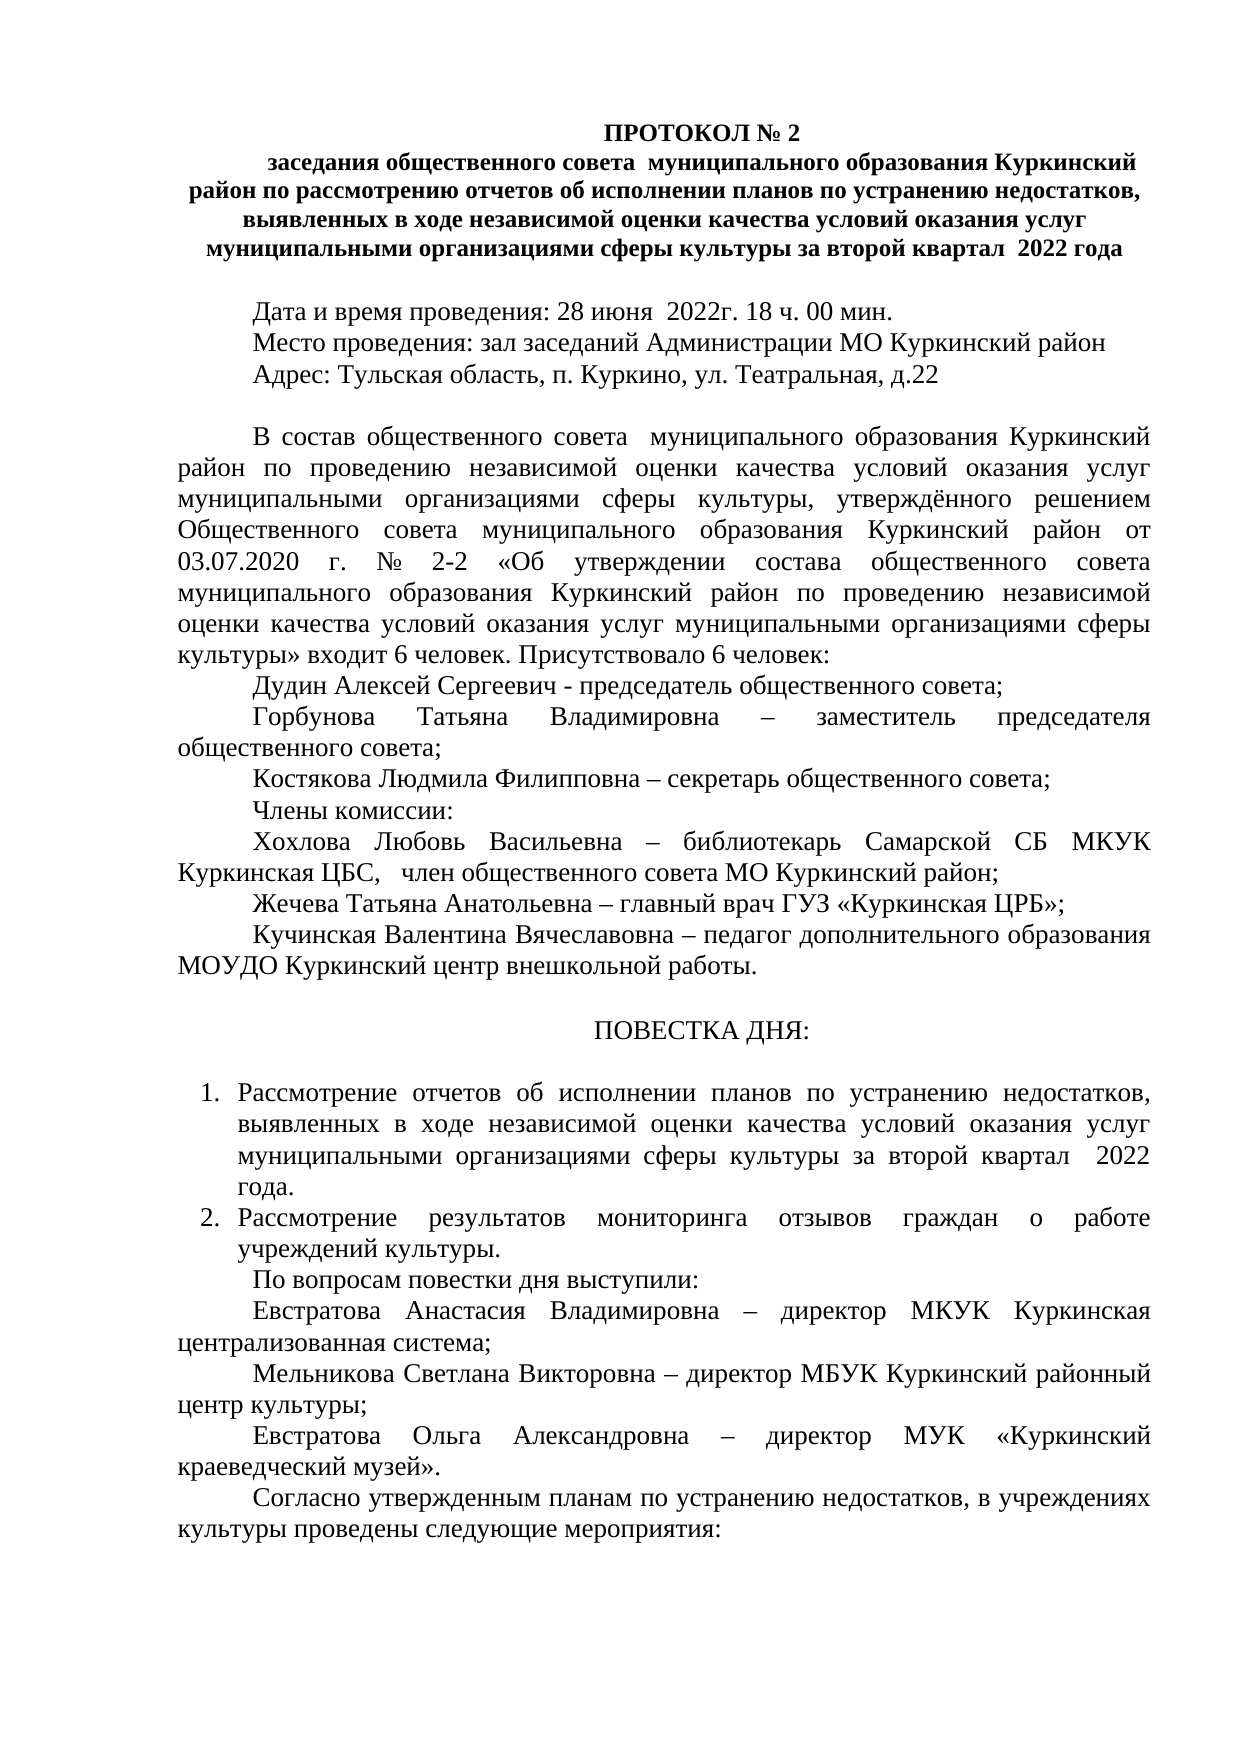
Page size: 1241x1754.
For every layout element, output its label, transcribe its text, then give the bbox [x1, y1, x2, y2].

text Место проведения: зал заседаний Администрации МО Куркинский район [177, 327, 1152, 358]
text Горбунова Татьяна Владимировна – заместитель председателя общественного совета; [177, 700, 1152, 763]
text По вопросам повестки дня выступили: [177, 1263, 1152, 1294]
text Евстратова Ольга Александровна – директор МУК «Куркинский краеведческий музей». [177, 1419, 1152, 1481]
list Рассмотрение отчетов об исполнении планов по устранению недостатков, выявленных в ходе независимой оценки качества условий оказания услуг муниципальными организациями сферы культуры за второй квартал 2022 года. [200, 1076, 1152, 1201]
text ПРОТОКОЛ № 2 [177, 118, 1152, 147]
list Рассмотрение результатов мониторинга отзывов граждан о работе учреждений культуры. [200, 1201, 1152, 1263]
text В состав общественного совета муниципального образования Куркинский район по проведению независимой оценки качества условий оказания услуг муниципальными организациями сферы культуры, утверждённого решением Общественного совета муниципального образования Куркинский район от 03.07.2020 г. № 2-2 «Об утверждении состава общественного совета муниципального образования Куркинский район по проведению независимой оценки качества условий оказания услуг муниципальными организациями сферы культуры» входит 6 человек. Присутствовало 6 человек: [177, 420, 1152, 669]
text Члены комиссии: [177, 794, 1152, 825]
text Мельникова Светлана Викторовна – директор МБУК Куркинский районный центр культуры; [177, 1357, 1152, 1419]
text Дудин Алексей Сергеевич - председатель общественного совета; [177, 669, 1152, 700]
text Жечева Татьяна Анатольевна – главный врач ГУЗ «Куркинская ЦРБ»; [177, 887, 1152, 918]
text Адрес: Тульская область, п. Куркино, ул. Театральная, д.22 [177, 358, 1152, 389]
text заседания общественного совета муниципального образования Куркинский район по рассмотрению отчетов об исполнении планов по устранению недостатков, выявленных в ходе независимой оценки качества условий оказания услуг муниципальными организациями сферы культуры за второй квартал 2022 года [177, 147, 1152, 262]
text Евстратова Анастасия Владимировна – директор МКУК Куркинская централизованная система; [177, 1294, 1152, 1357]
text Хохлова Любовь Васильевна – библиотекарь Самарской СБ МКУК Куркинская ЦБС, член общественного совета МО Куркинский район; [177, 825, 1152, 887]
text ПОВЕСТКА ДНЯ: [177, 1014, 1152, 1045]
text Костякова Людмила Филипповна – секретарь общественного совета; [177, 763, 1152, 794]
text Согласно утвержденным планам по устранению недостатков, в учреждениях культуры проведены следующие мероприятия: [177, 1481, 1152, 1544]
text Кучинская Валентина Вячеславовна – педагог дополнительного образования МОУДО Куркинский центр внешкольной работы. [177, 918, 1152, 981]
text Дата и время проведения: 28 июня 2022г. 18 ч. 00 мин. [177, 295, 1152, 327]
